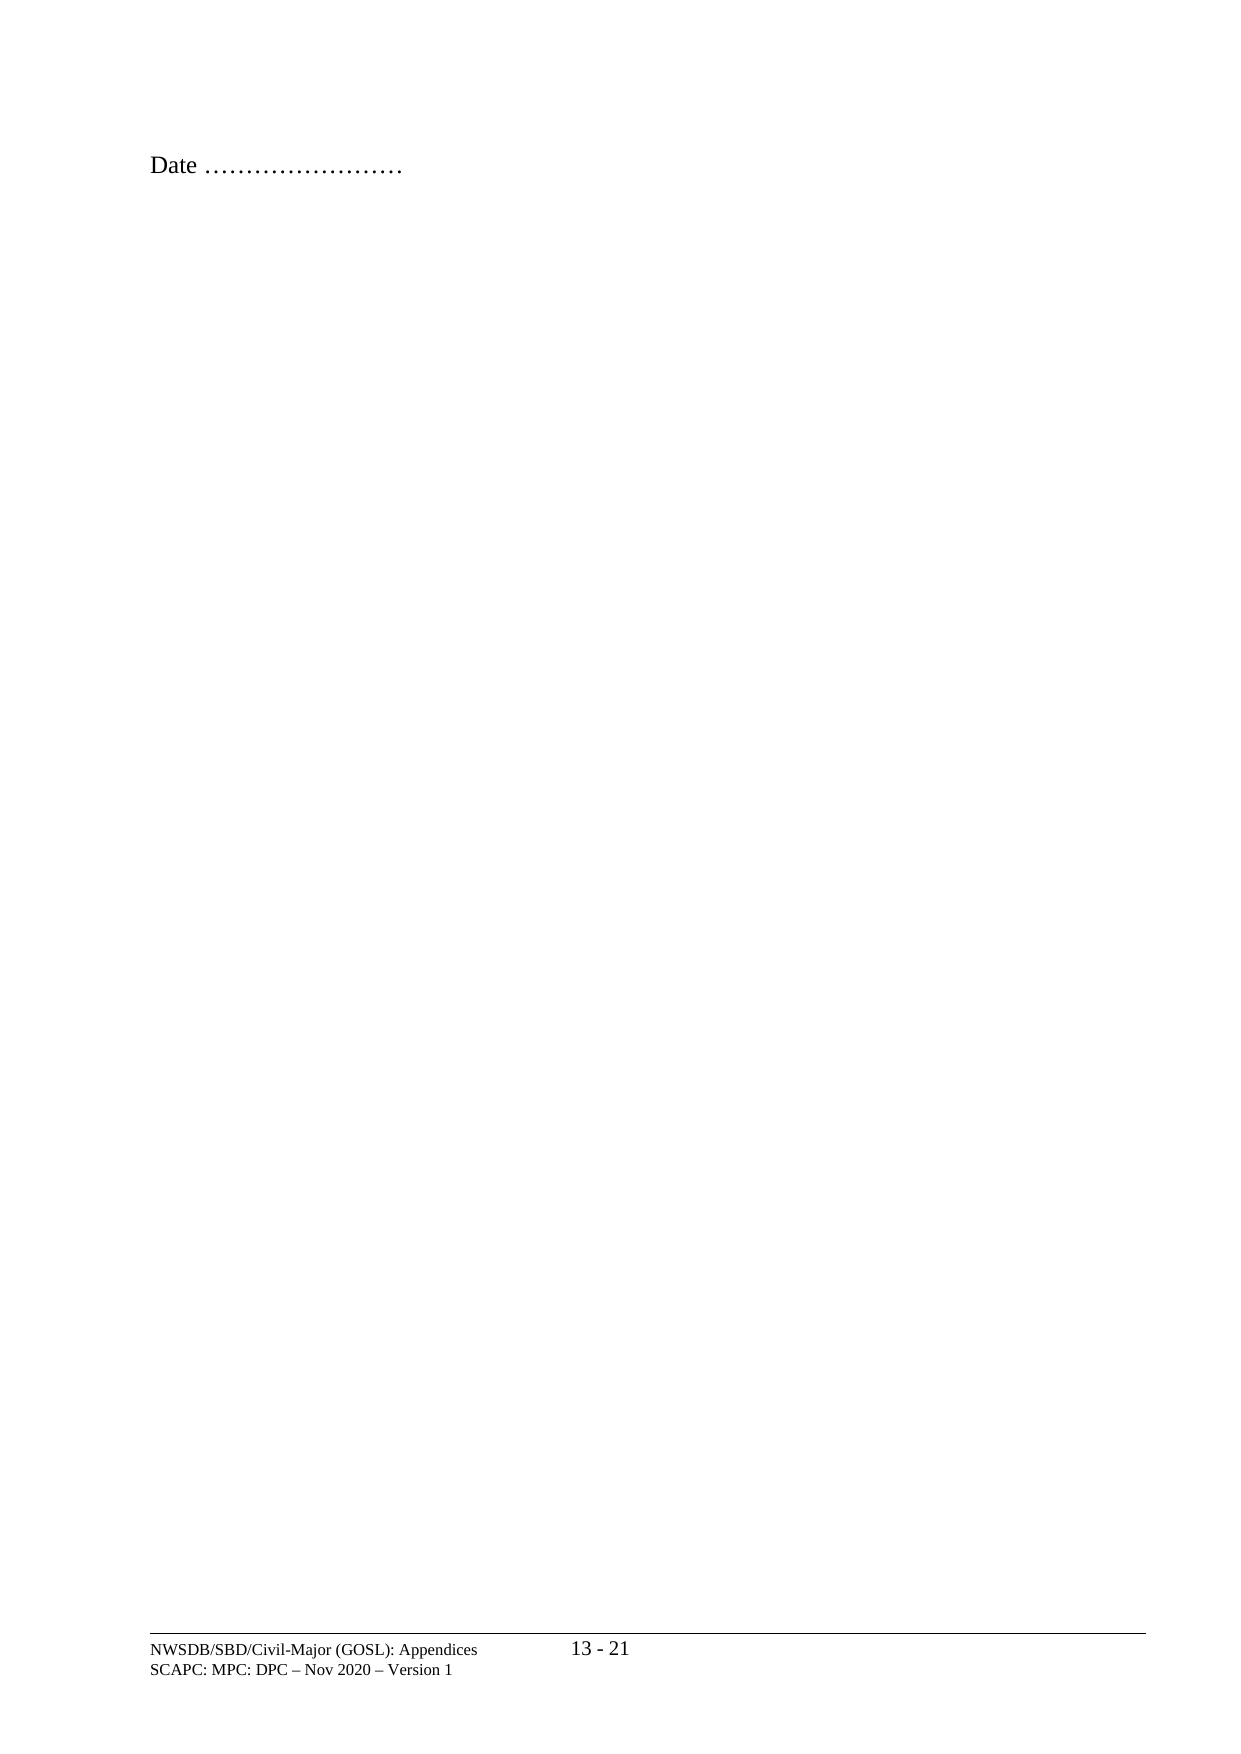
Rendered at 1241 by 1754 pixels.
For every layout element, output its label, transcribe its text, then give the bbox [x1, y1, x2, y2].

title Date …………………… [150, 150, 1146, 179]
